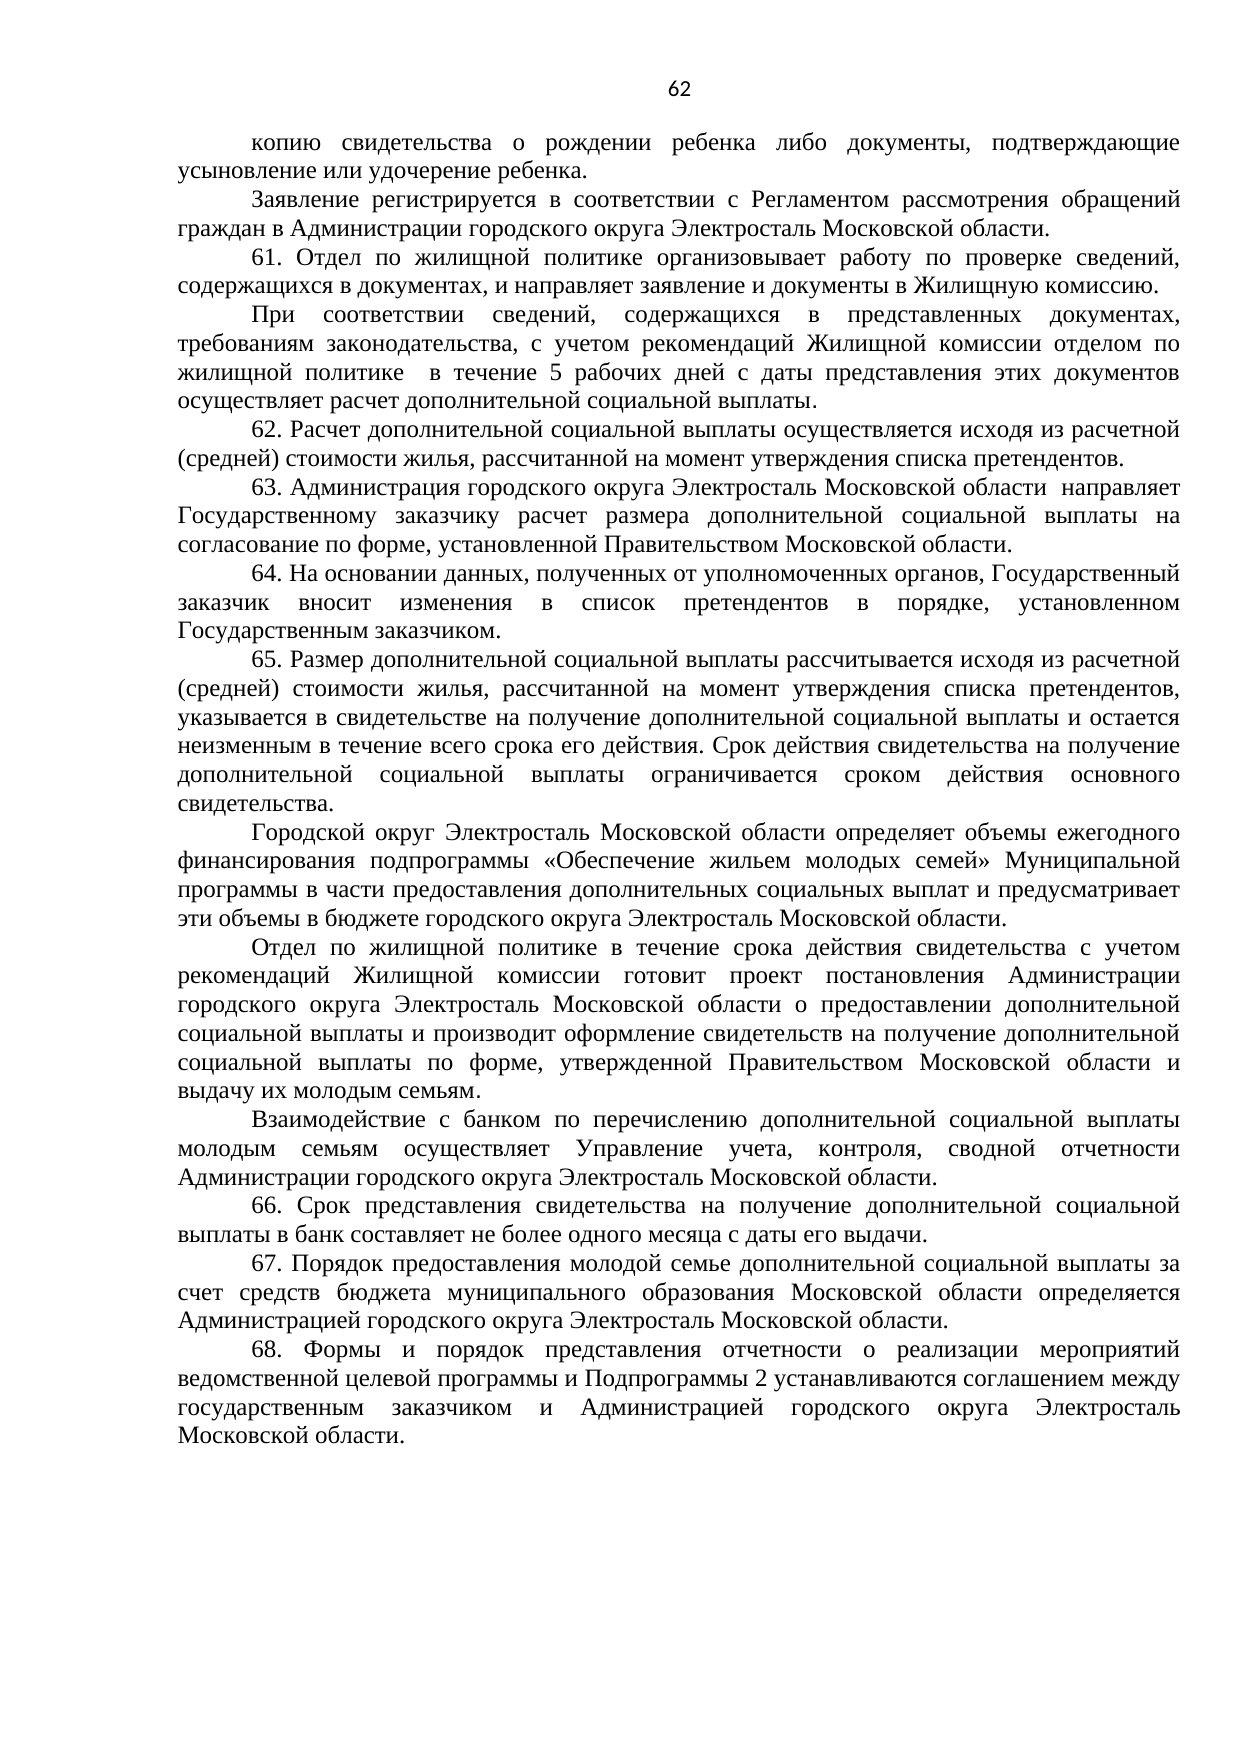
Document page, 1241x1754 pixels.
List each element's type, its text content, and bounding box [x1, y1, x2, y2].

text 62. Расчет дополнительной социальной выплаты осуществляется исходя из расчетной (средней) стоимости жилья, рассчитанной на момент утверждения списка претендентов. [177, 414, 1181, 472]
text 65. Размер дополнительной социальной выплаты рассчитывается исходя из расчетной (средней) стоимости жилья, рассчитанной на момент утверждения списка претендентов, указывается в свидетельстве на получение дополнительной социальной выплаты и остается неизменным в течение всего срока его действия. Срок действия свидетельства на получение дополнительной социальной выплаты ограничивается сроком действия основного свидетельства. [177, 644, 1181, 817]
text 64. На основании данных, полученных от уполномоченных органов, Государственный заказчик вносит изменения в список претендентов в порядке, установленном Государственным заказчиком. [177, 558, 1181, 644]
text 67. Порядок предоставления молодой семье дополнительной социальной выплаты за счет средств бюджета муниципального образования Московской области определяется Администрацией городского округа Электросталь Московской области. [177, 1248, 1181, 1334]
text 68. Формы и порядок представления отчетности о реализации мероприятий ведомственной целевой программы и Подпрограммы 2 устанавливаются соглашением между государственным заказчиком и Администрацией городского округа Электросталь Московской области. [177, 1334, 1181, 1449]
text При соответствии сведений, содержащихся в представленных документах, требованиям законодательства, с учетом рекомендаций Жилищной комиссии отделом по жилищной политике в течение 5 рабочих дней с даты представления этих документов осуществляет расчет дополнительной социальной выплаты. [177, 299, 1181, 414]
text 66. Срок представления свидетельства на получение дополнительной социальной выплаты в банк составляет не более одного месяца с даты его выдачи. [177, 1191, 1181, 1248]
text 61. Отдел по жилищной политике организовывает работу по проверке сведений, содержащихся в документах, и направляет заявление и документы в Жилищную комиссию. [177, 242, 1181, 299]
text копию свидетельства о рождении ребенка либо документы, подтверждающие усыновление или удочерение ребенка. [177, 127, 1181, 184]
text Городской округ Электросталь Московской области определяет объемы ежегодного финансирования подпрограммы «Обеспечение жильем молодых семей» Муниципальной программы в части предоставления дополнительных социальных выплат и предусматривает эти объемы в бюджете городского округа Электросталь Московской области. [177, 817, 1181, 932]
text Отдел по жилищной политике в течение срока действия свидетельства с учетом рекомендаций Жилищной комиссии готовит проект постановления Администрации городского округа Электросталь Московской области о предоставлении дополнительной социальной выплаты и производит оформление свидетельств на получение дополнительной социальной выплаты по форме, утвержденной Правительством Московской области и выдачу их молодым семьям. [177, 932, 1181, 1104]
text 63. Администрация городского округа Электросталь Московской области направляет Государственному заказчику расчет размера дополнительной социальной выплаты на согласование по форме, установленной Правительством Московской области. [177, 472, 1181, 558]
text Заявление регистрируется в соответствии с Регламентом рассмотрения обращений граждан в Администрации городского округа Электросталь Московской области. [177, 184, 1181, 242]
text Взаимодействие с банком по перечислению дополнительной социальной выплаты молодым семьям осуществляет Управление учета, контроля, сводной отчетности Администрации городского округа Электросталь Московской области. [177, 1104, 1181, 1191]
